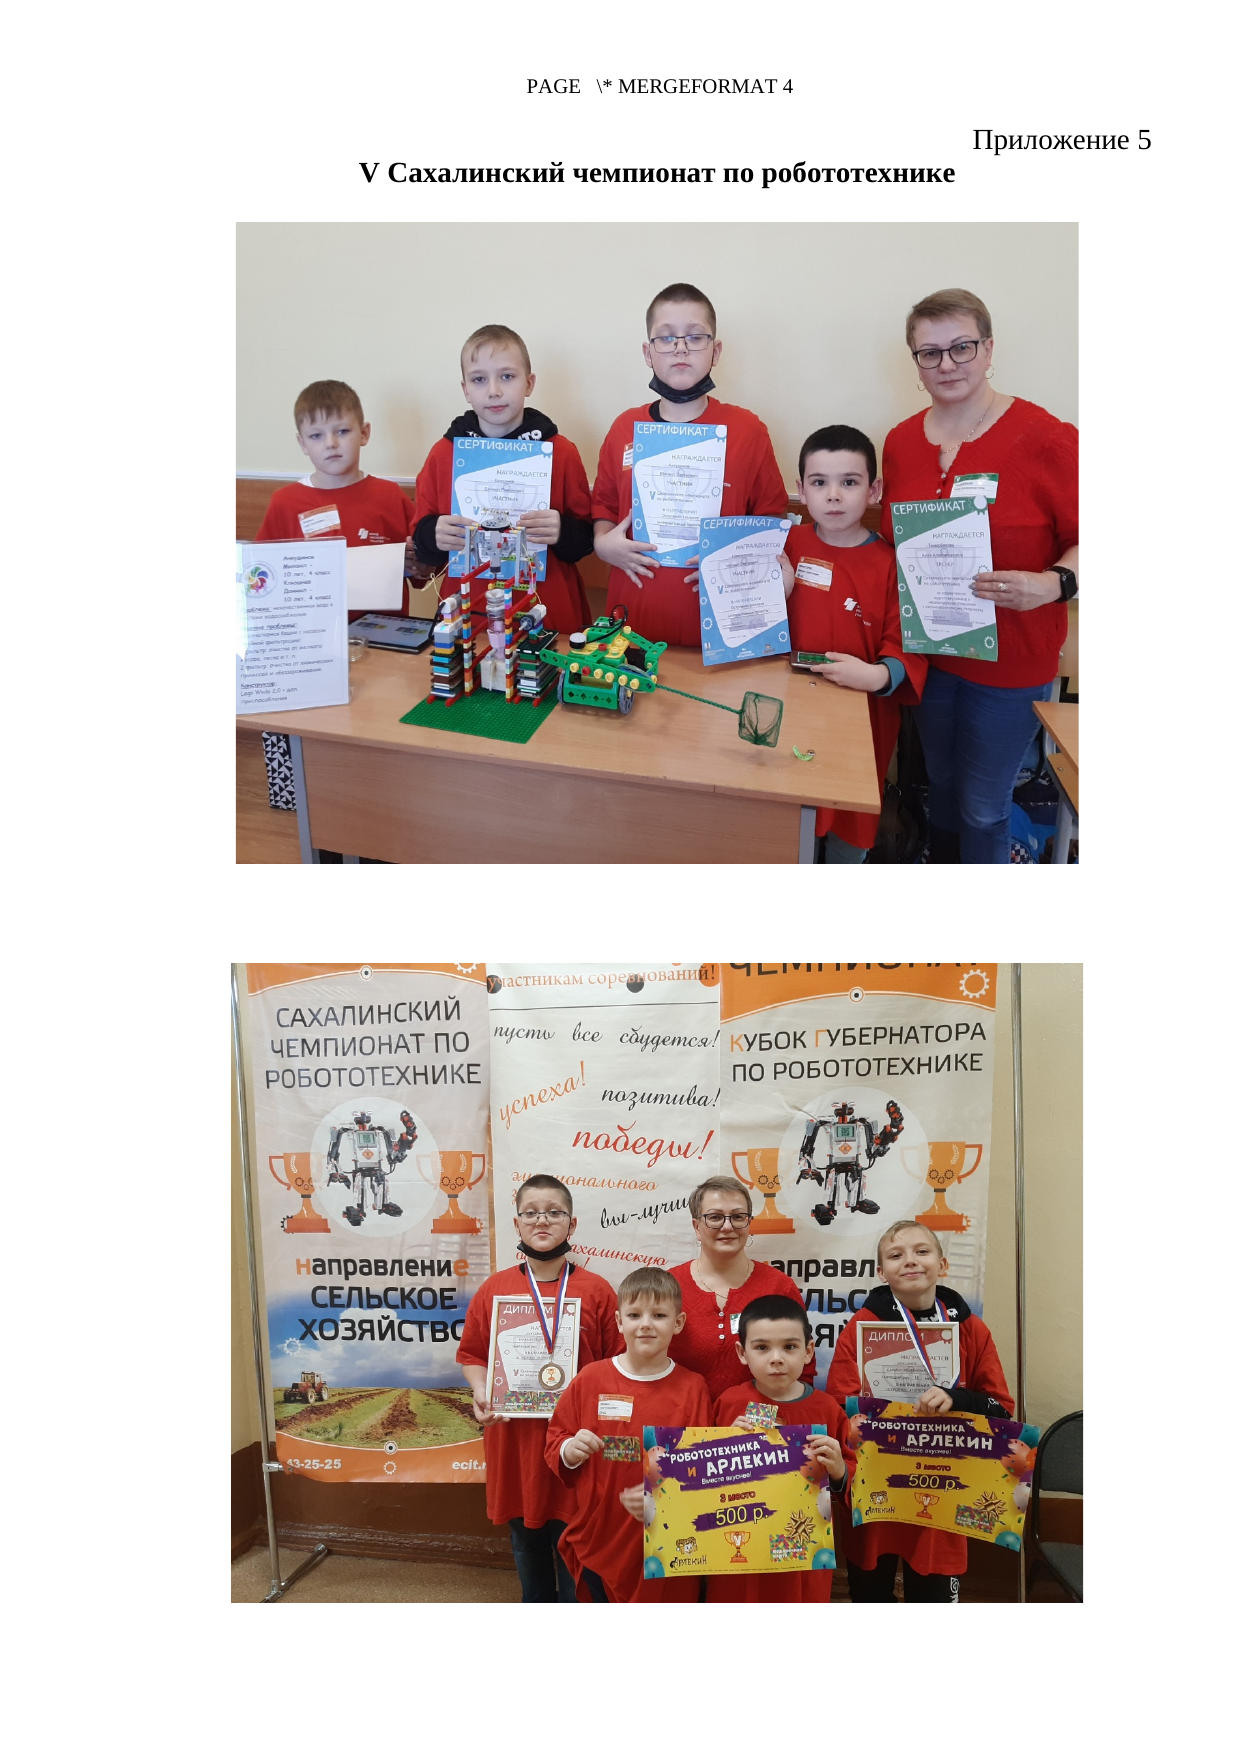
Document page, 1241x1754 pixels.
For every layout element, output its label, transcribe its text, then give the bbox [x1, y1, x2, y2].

picture [231, 963, 1084, 1603]
text Приложение 5 [162, 122, 1152, 155]
picture [235, 222, 1079, 864]
text V Сахалинский чемпионат по робототехнике [162, 155, 1152, 189]
